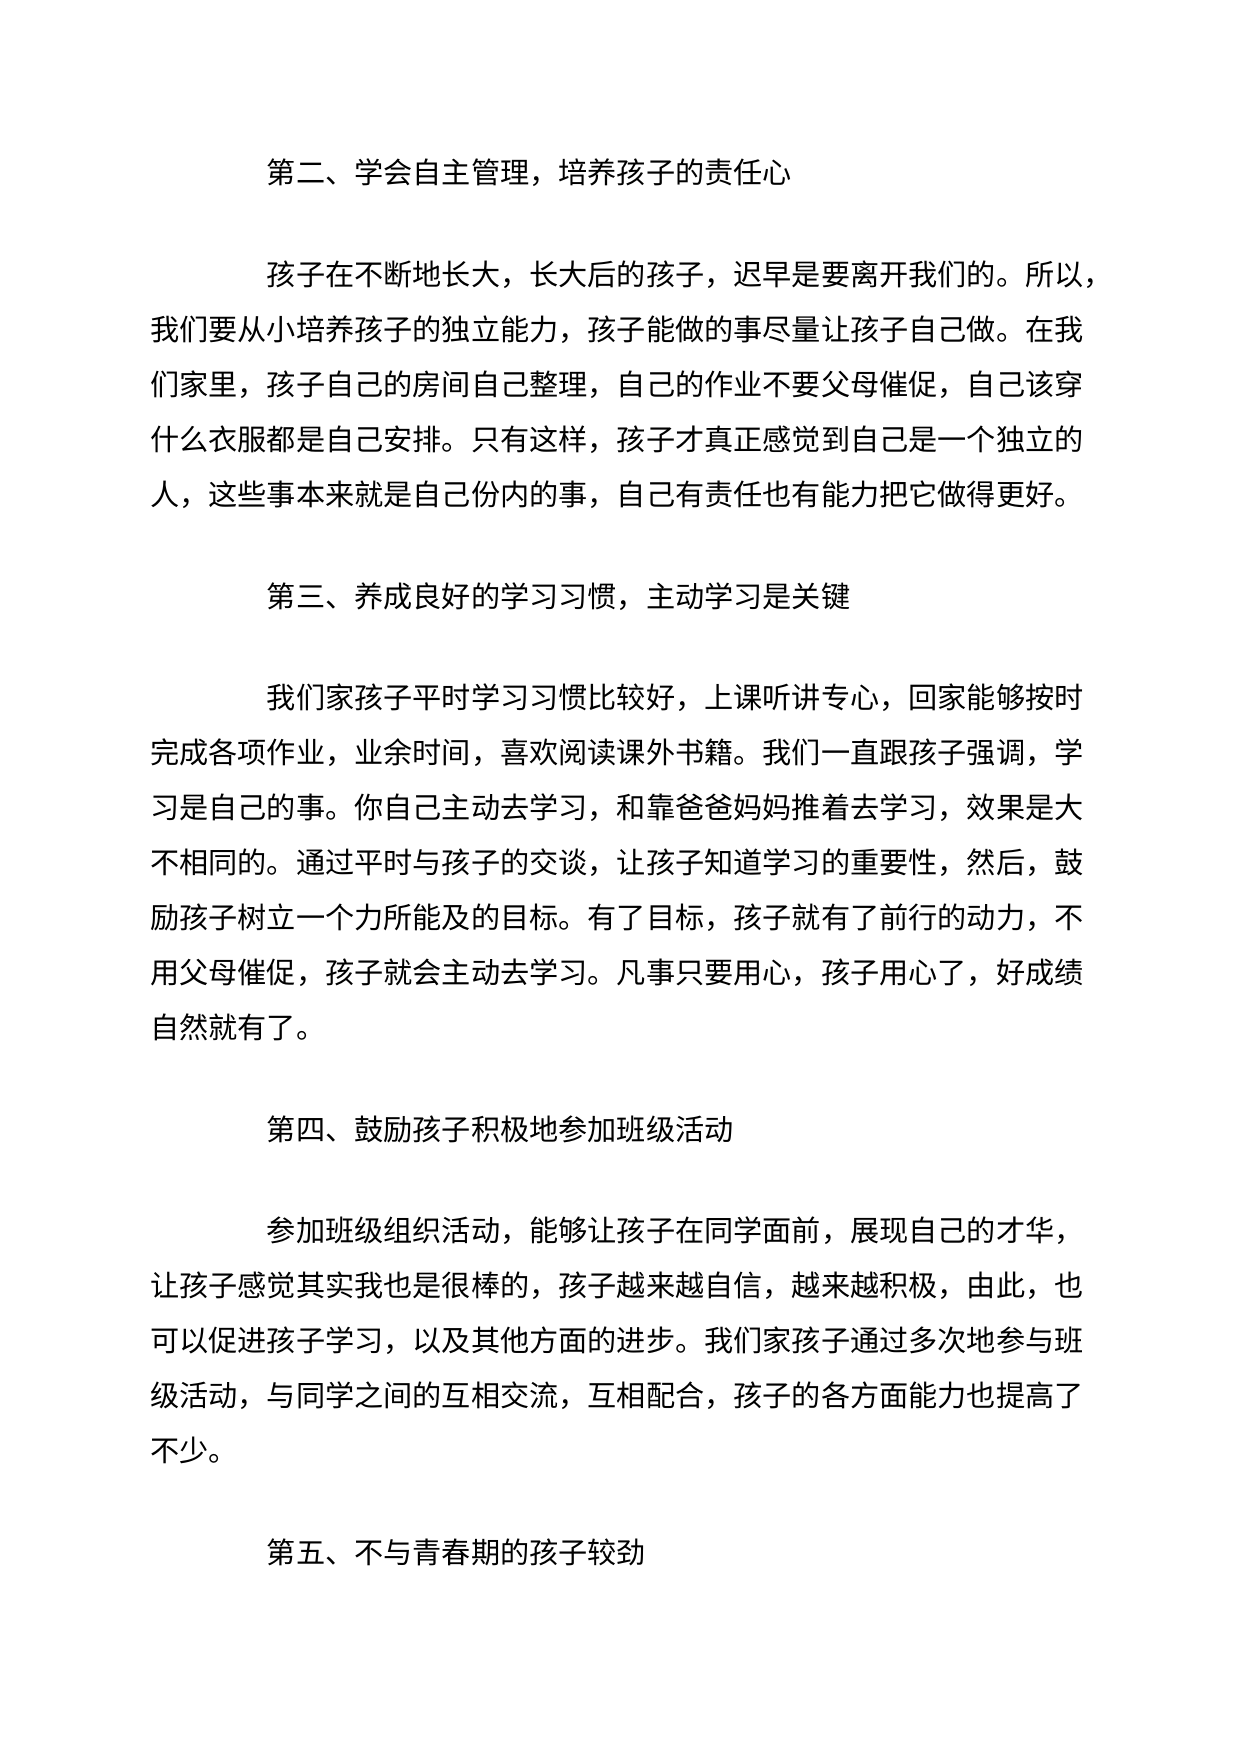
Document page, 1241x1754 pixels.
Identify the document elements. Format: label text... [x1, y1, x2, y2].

text 孩子在不断地长大，长大后的孩子，迟早是要离开我们的。所以，我们要从小培养孩子的独立能力，孩子能做的事尽量让孩子自己做。在我们家里，孩子自己的房间自己整理，自己的作业不要父母催促，自己该穿什么衣服都是自己安排。只有这样，孩子才真正感觉到自己是一个独立的人，这些事本来就是自己份内的事，自己有责任也有能力把它做得更好。 [150, 252, 1090, 514]
text 第二、学会自主管理，培养孩子的责任心 [150, 150, 1090, 192]
text 第五、不与青春期的孩子较劲 [150, 1529, 1090, 1571]
text 我们家孩子平时学习习惯比较好，上课听讲专心，回家能够按时完成各项作业，业余时间，喜欢阅读课外书籍。我们一直跟孩子强调，学习是自己的事。你自己主动去学习，和靠爸爸妈妈推着去学习，效果是大不相同的。通过平时与孩子的交谈，让孩子知道学习的重要性，然后，鼓励孩子树立一个力所能及的目标。有了目标，孩子就有了前行的动力，不用父母催促，孩子就会主动去学习。凡事只要用心，孩子用心了，好成绩自然就有了。 [150, 675, 1090, 1047]
text 第三、养成良好的学习习惯，主动学习是关键 [150, 573, 1090, 615]
text 参加班级组织活动，能够让孩子在同学面前，展现自己的才华，让孩子感觉其实我也是很棒的，孩子越来越自信，越来越积极，由此，也可以促进孩子学习，以及其他方面的进步。我们家孩子通过多次地参与班级活动，与同学之间的互相交流，互相配合，孩子的各方面能力也提高了不少。 [150, 1208, 1090, 1470]
text 第四、鼓励孩子积极地参加班级活动 [150, 1106, 1090, 1148]
